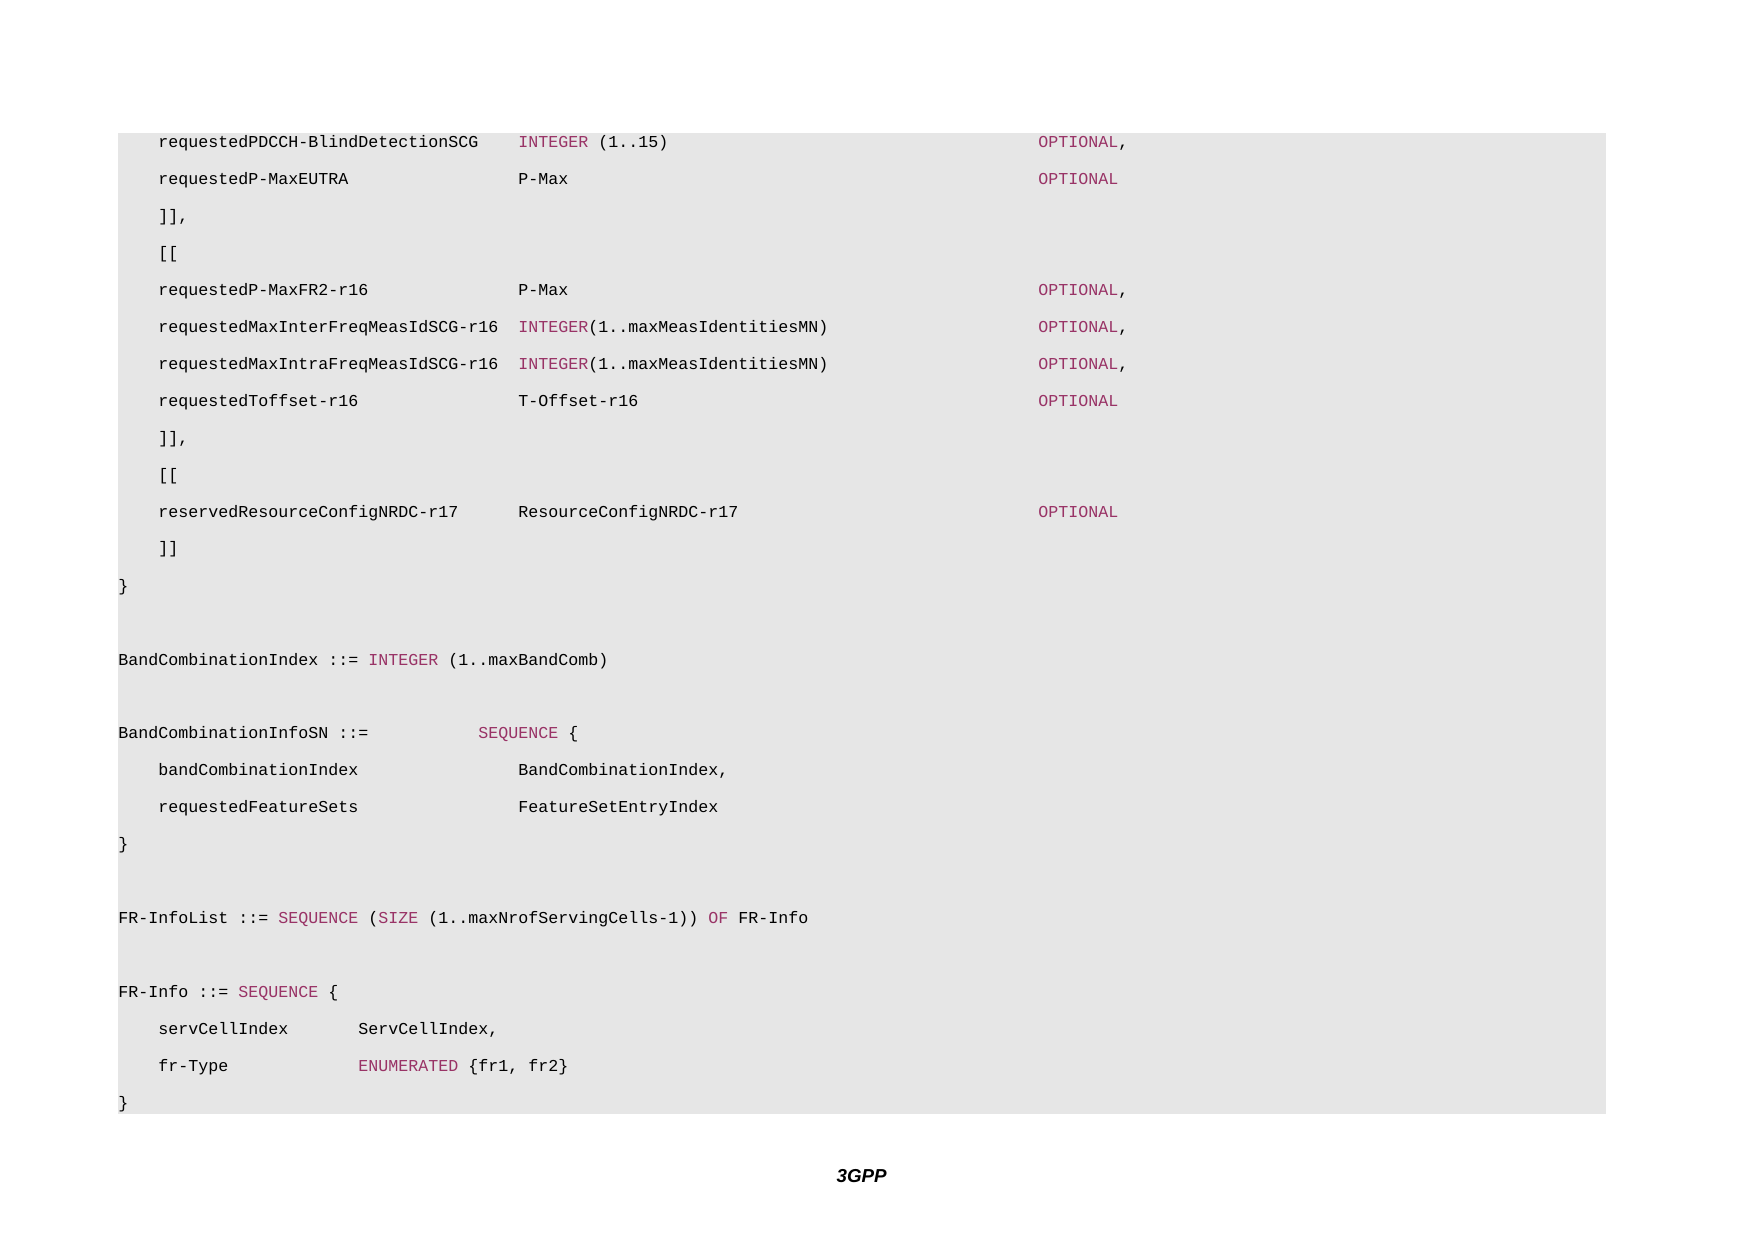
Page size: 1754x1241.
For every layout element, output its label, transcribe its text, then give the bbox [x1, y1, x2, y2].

text requestedToffset-r16 T-Offset-r16 OPTIONAL [118, 392, 1606, 411]
text requestedP-MaxEUTRA P-Max OPTIONAL [118, 170, 1606, 189]
text bandCombinationIndex BandCombinationIndex, [118, 762, 1606, 781]
text servCellIndex ServCellIndex, [118, 1021, 1606, 1040]
text BandCombinationInfoSN ::= SEQUENCE { [118, 725, 1606, 744]
text [[ [118, 466, 1606, 485]
text [[ [118, 244, 1606, 263]
text } [118, 1095, 1606, 1114]
text requestedPDCCH-BlindDetectionSCG INTEGER (1..15) OPTIONAL, [118, 133, 1606, 152]
text ]] [118, 540, 1606, 559]
text FR-Info ::= SEQUENCE { [118, 984, 1606, 1003]
text requestedMaxInterFreqMeasIdSCG-r16 INTEGER(1..maxMeasIdentitiesMN) OPTIONAL, [118, 318, 1606, 337]
text BandCombinationIndex ::= INTEGER (1..maxBandComb) [118, 651, 1606, 670]
text requestedMaxIntraFreqMeasIdSCG-r16 INTEGER(1..maxMeasIdentitiesMN) OPTIONAL, [118, 355, 1606, 374]
text ]], [118, 207, 1606, 226]
text requestedFeatureSets FeatureSetEntryIndex [118, 799, 1606, 818]
text requestedP-MaxFR2-r16 P-Max OPTIONAL, [118, 281, 1606, 300]
text reservedResourceConfigNRDC-r17 ResourceConfigNRDC-r17 OPTIONAL [118, 503, 1606, 522]
text } [118, 577, 1606, 596]
text } [118, 836, 1606, 855]
text ]], [118, 429, 1606, 448]
text fr-Type ENUMERATED {fr1, fr2} [118, 1058, 1606, 1077]
text FR-InfoList ::= SEQUENCE (SIZE (1..maxNrofServingCells-1)) OF FR-Info [118, 910, 1606, 929]
